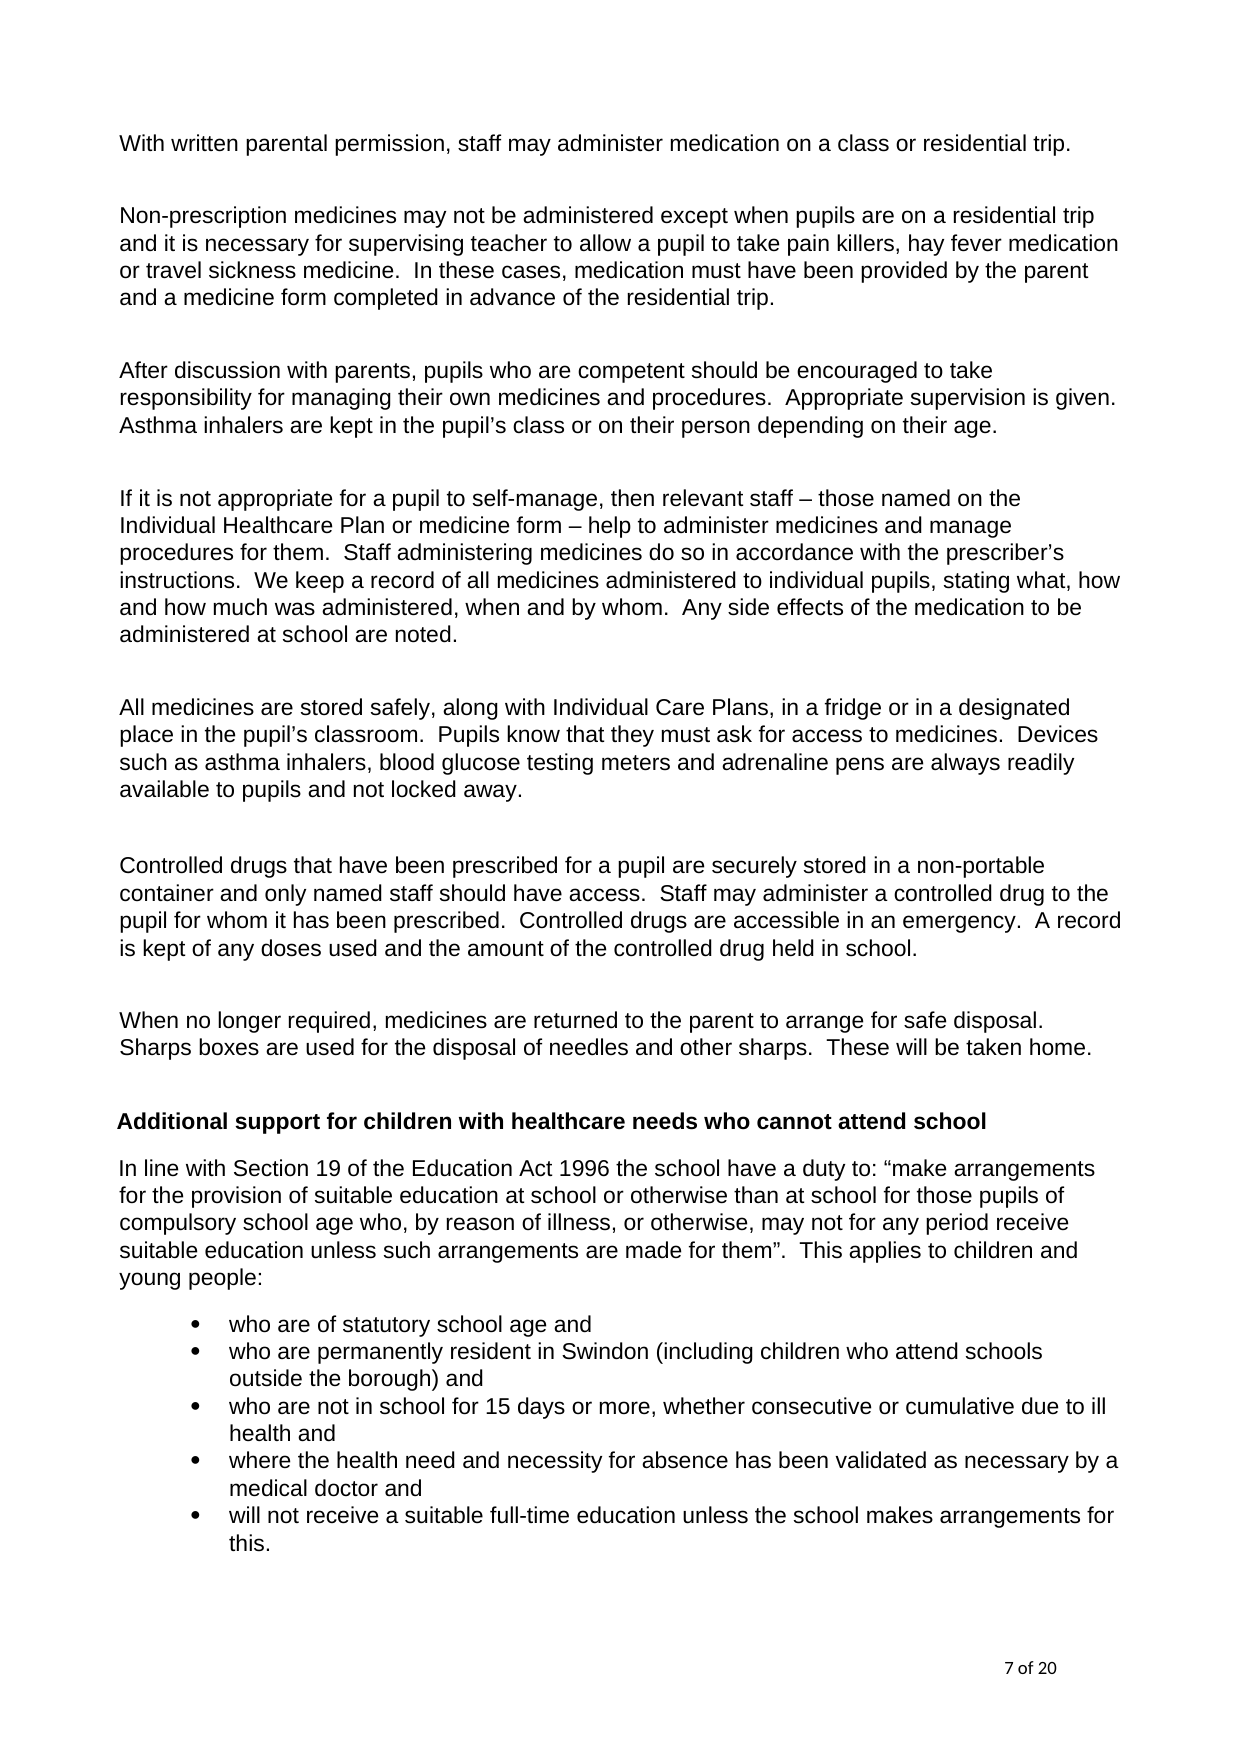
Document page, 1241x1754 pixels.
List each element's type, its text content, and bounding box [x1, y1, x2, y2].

text In line with Section 19 of the Education Act 1996 the school have a duty to: “make arrangements for the provision of suitable education at school or otherwise than at school for those pupils of compulsory school age who, by reason of illness, or otherwise, may not for any period receive suitable education unless such arrangements are made for them”. This applies to children and young people: [118, 1154, 1123, 1291]
text If it is not appropriate for a pupil to self-manage, then relevant staff – those named on the Individual Healthcare Plan or medicine form – help to administer medicines and manage procedures for them. Staff administering medicines do so in accordance with the prescriber’s instructions. We keep a record of all medicines administered to individual pupils, stating what, how and how much was administered, when and by whom. Any side effects of the medication to be administered at school are noted. [118, 457, 1123, 648]
list will not receive a suitable full-time education unless the school makes arrangements for this. [191, 1502, 1123, 1556]
text With written parental permission, staff may administer medication on a class or residential trip. [118, 102, 1123, 156]
list who are permanently resident in Swindon (including children who attend schools outside the borough) and [191, 1338, 1123, 1392]
text All medicines are stored safely, along with Individual Care Plans, in a fridge or in a designated place in the pupil’s classroom. Pupils know that they must ask for access to medicines. Devices such as asthma inhalers, blood glucose testing meters and adrenaline pens are always readily available to pupils and not locked away. [118, 667, 1123, 803]
text When no longer required, medicines are returned to the parent to arrange for safe disposal. Sharps boxes are used for the disposal of needles and other sharps. These will be taken home. [118, 979, 1123, 1061]
text After discussion with parents, pupils who are competent should be encouraged to take responsibility for managing their own medicines and procedures. Appropriate supervision is given. Asthma inhalers are kept in the pupil’s class or on their person depending on their age. [118, 329, 1123, 438]
list where the health need and necessity for absence has been validated as necessary by a medical doctor and [191, 1447, 1123, 1501]
list who are not in school for 15 days or more, whether consecutive or cumulative due to ill health and [191, 1393, 1123, 1446]
list who are of statutory school age and [191, 1311, 1123, 1337]
text Controlled drugs that have been prescribed for a pupil are securely stored in a non-portable container and only named staff should have access. Staff may administer a controlled drug to the pupil for whom it has been prescribed. Controlled drugs are accessible in an emergency. A record is kept of any doses used and the amount of the controlled drug held in school. [118, 825, 1123, 961]
text Non-prescription medicines may not be administered except when pupils are on a residential trip and it is necessary for supervising teacher to allow a pupil to take pain killers, hay fever medication or travel sickness medicine. In these cases, medication must have been provided by the parent and a medicine form completed in advance of the residential trip. [118, 175, 1123, 311]
subtitle Additional support for children with healthcare needs who cannot attend school [116, 1108, 1123, 1134]
